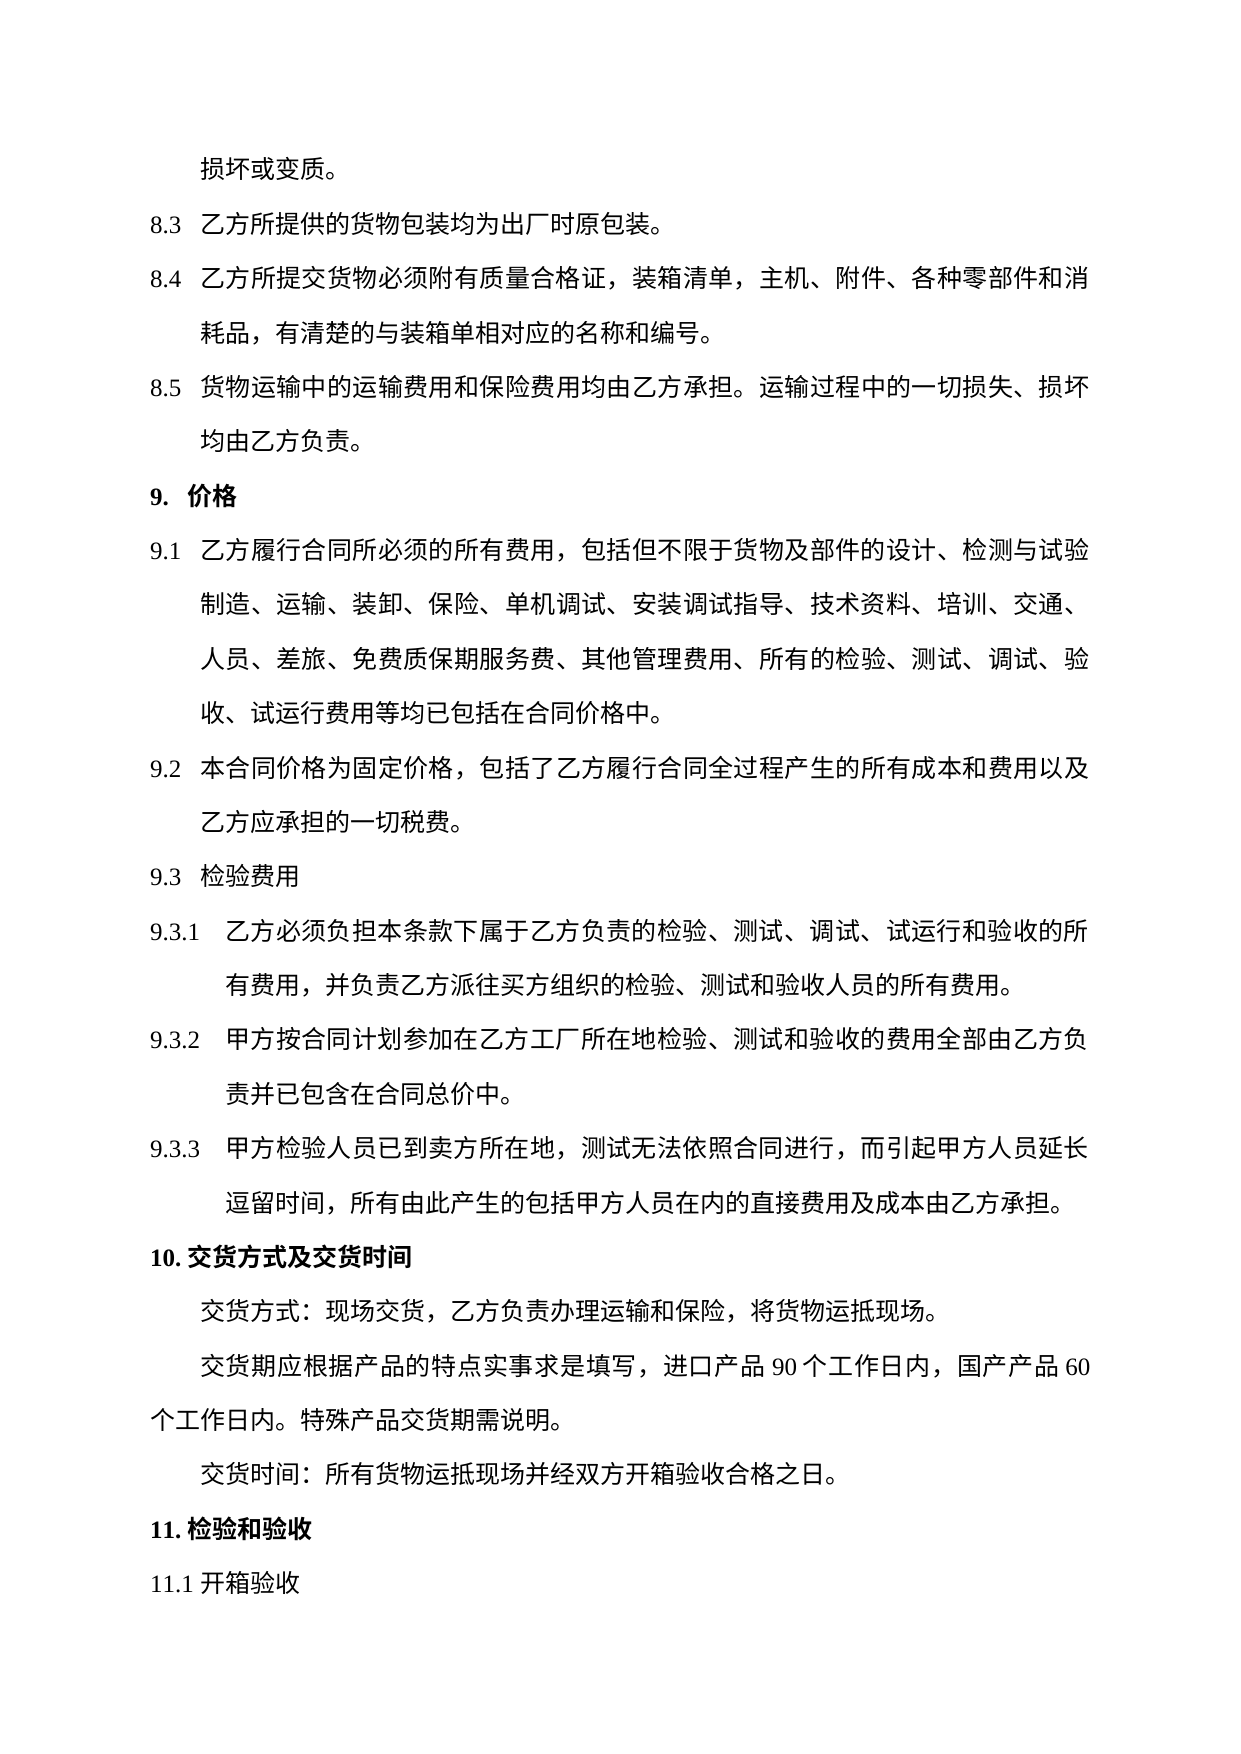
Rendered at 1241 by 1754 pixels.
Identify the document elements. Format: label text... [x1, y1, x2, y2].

text 交货时间：所有货物运抵现场并经双方开箱验收合格之日。 [150, 1455, 1090, 1491]
list 乙方履行合同所必须的所有费用，包括但不限于货物及部件的设计、检测与试验、制造、运输、装卸、保险、单机调试、安装调试指导、技术资料、培训、交通、人员、差旅、免费质保期服务费、其他管理费用、所有的检验、测试、调试、验收、试运行费用等均已包括在合同价格中。 [150, 531, 1090, 730]
list 甲方检验人员已到卖方所在地，测试无法依照合同进行，而引起甲方人员延长逗留时间，所有由此产生的包括甲方人员在内的直接费用及成本由乙方承担。 [150, 1129, 1090, 1219]
text 交货方式：现场交货，乙方负责办理运输和保险，将货物运抵现场。 [150, 1292, 1090, 1328]
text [200, 150, 1090, 186]
list 甲方按合同计划参加在乙方工厂所在地检验、测试和验收的费用全部由乙方负责并已包含在合同总价中。 [150, 1020, 1090, 1111]
text 交货期应根据产品的特点实事求是填写，进口产品90个工作日内，国产产品60个工作日内。特殊产品交货期需说明。 [150, 1346, 1090, 1437]
list 乙方必须负担本条款下属于乙方负责的检验、测试、调试、试运行和验收的所有费用，并负责乙方派往买方组织的检验、测试和验收人员的所有费用。 [150, 911, 1090, 1002]
list 检验费用 [150, 857, 1090, 893]
list 乙方所提交货物必须附有质量合格证，装箱清单，主机、附件、各种零部件和消耗品，有清楚的与装箱单相对应的名称和编号。 [150, 259, 1090, 349]
list 货物运输中的运输费用和保险费用均由乙方承担。运输过程中的一切损失、损坏均由乙方负责。 [150, 367, 1090, 458]
list 检验和验收 [150, 1509, 1090, 1546]
list 本合同价格为固定价格，包括了乙方履行合同全过程产生的所有成本和费用以及乙方应承担的一切税费。 [150, 748, 1090, 839]
list 价格 [150, 476, 1090, 512]
list 交货方式及交货时间 [150, 1237, 1090, 1274]
list 开箱验收 [150, 1564, 1090, 1600]
list 乙方所提供的货物包装均为出厂时原包装。 [150, 204, 1090, 241]
